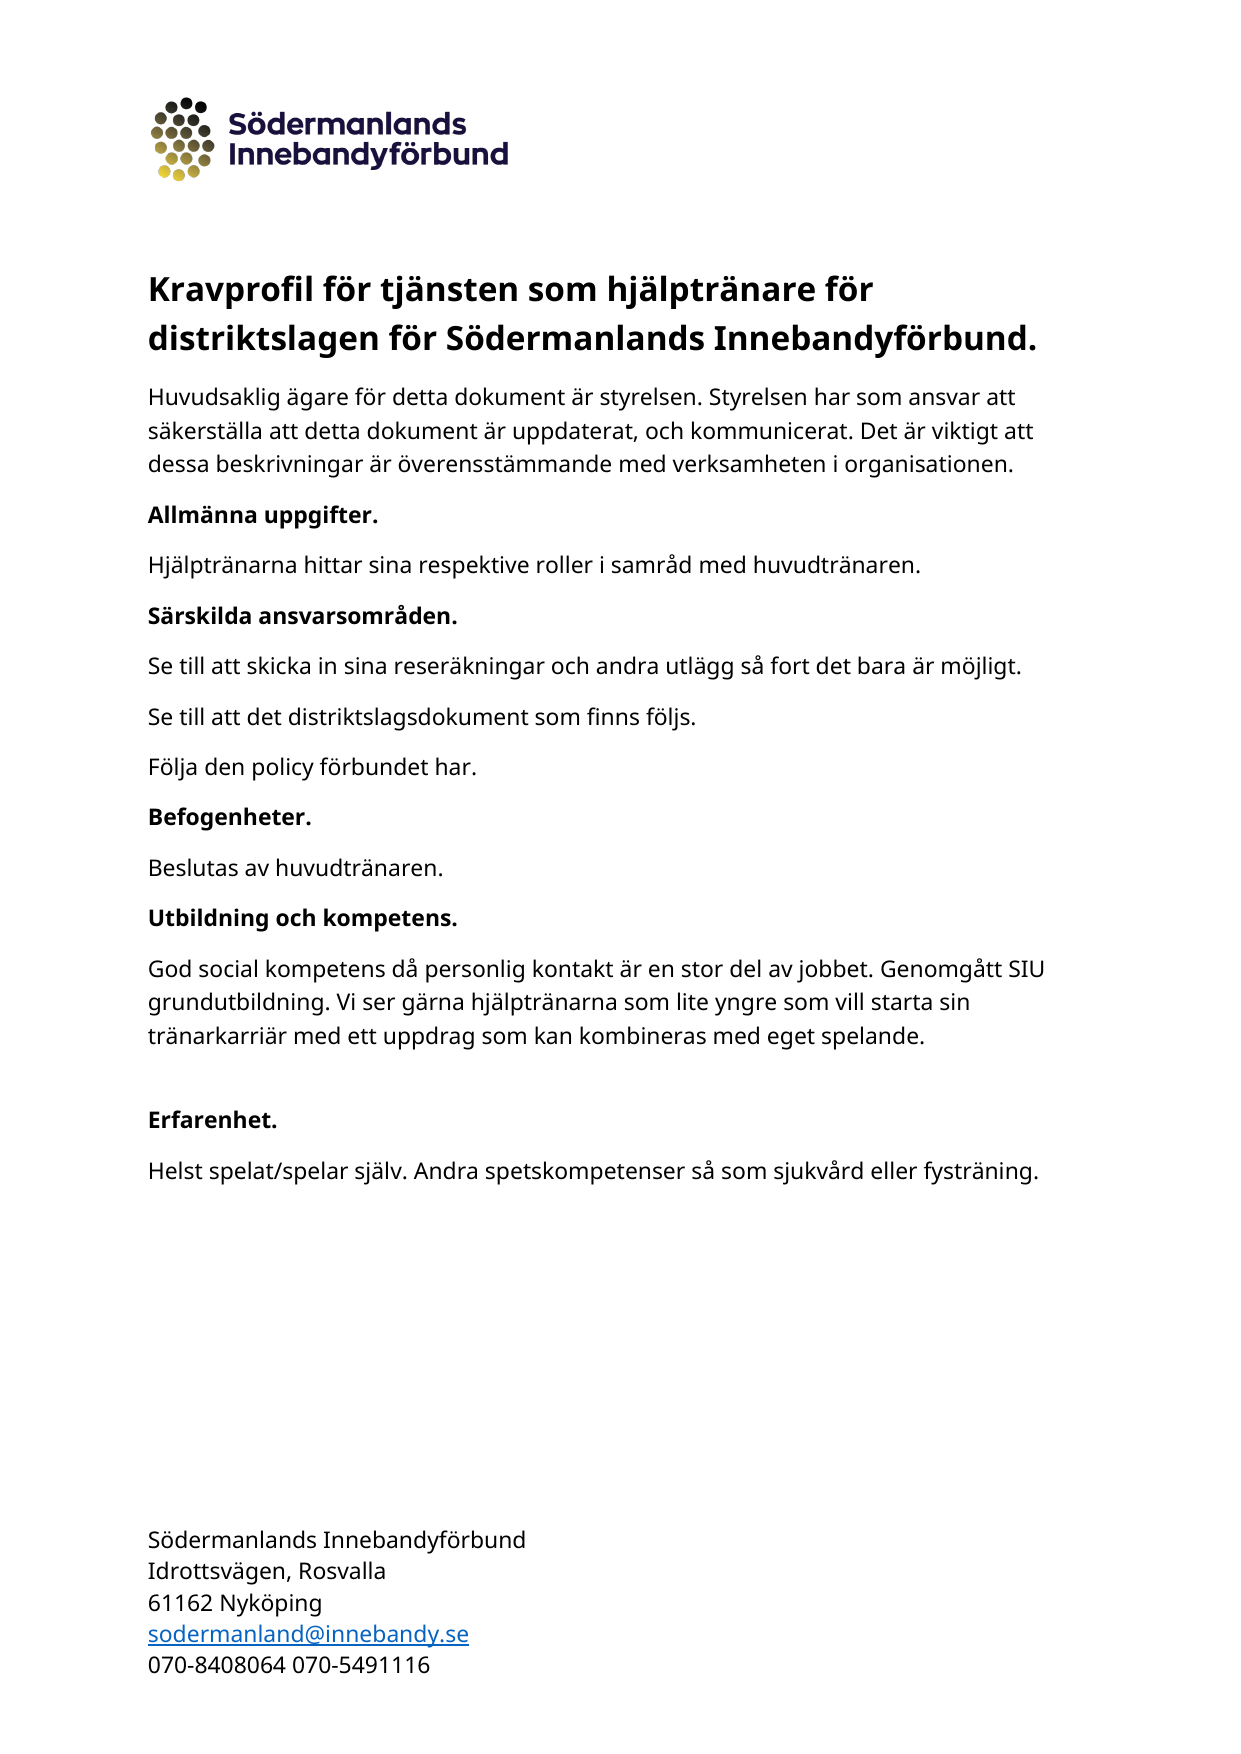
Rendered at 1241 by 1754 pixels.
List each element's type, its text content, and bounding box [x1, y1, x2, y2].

text Beslutas av huvudtränaren. [148, 852, 1093, 883]
text Följa den policy förbundet har. [148, 751, 1093, 782]
text Allmänna uppgifter. [148, 499, 1093, 530]
text Kravprofil för tjänsten som hjälptränare för distriktslagen för Södermanlands Innebandyförbund. [148, 266, 1093, 361]
text Erfarenhet. [148, 1104, 1093, 1135]
text Särskilda ansvarsområden. [148, 599, 1093, 631]
text Utbildning och kompetens. [148, 902, 1093, 933]
text Helst spelat/spelar själv. Andra spetskompetenser så som sjukvård eller fysträning. [148, 1154, 1093, 1186]
text Se till att skicka in sina reseräkningar och andra utlägg så fort det bara är möjligt. [148, 650, 1093, 681]
picture [147, 73, 514, 213]
text Hjälptränarna hittar sina respektive roller i samråd med huvudtränaren. [148, 549, 1093, 580]
text Befogenheter. [148, 801, 1093, 832]
text Huvudsaklig ägare för detta dokument är styrelsen. Styrelsen har som ansvar att säkerställa att detta dokument är uppdaterat, och kommunicerat. Det är viktigt att dessa beskrivningar är överensstämmande med verksamheten i organisationen. [148, 381, 1093, 479]
text Se till att det distriktslagsdokument som finns följs. [148, 700, 1093, 732]
text God social kompetens då personlig kontakt är en stor del av jobbet. Genomgått SIU grundutbildning. Vi ser gärna hjälptränarna som lite yngre som vill starta sin tränarkarriär med ett uppdrag som kan kombineras med eget spelande. [148, 952, 1093, 1085]
